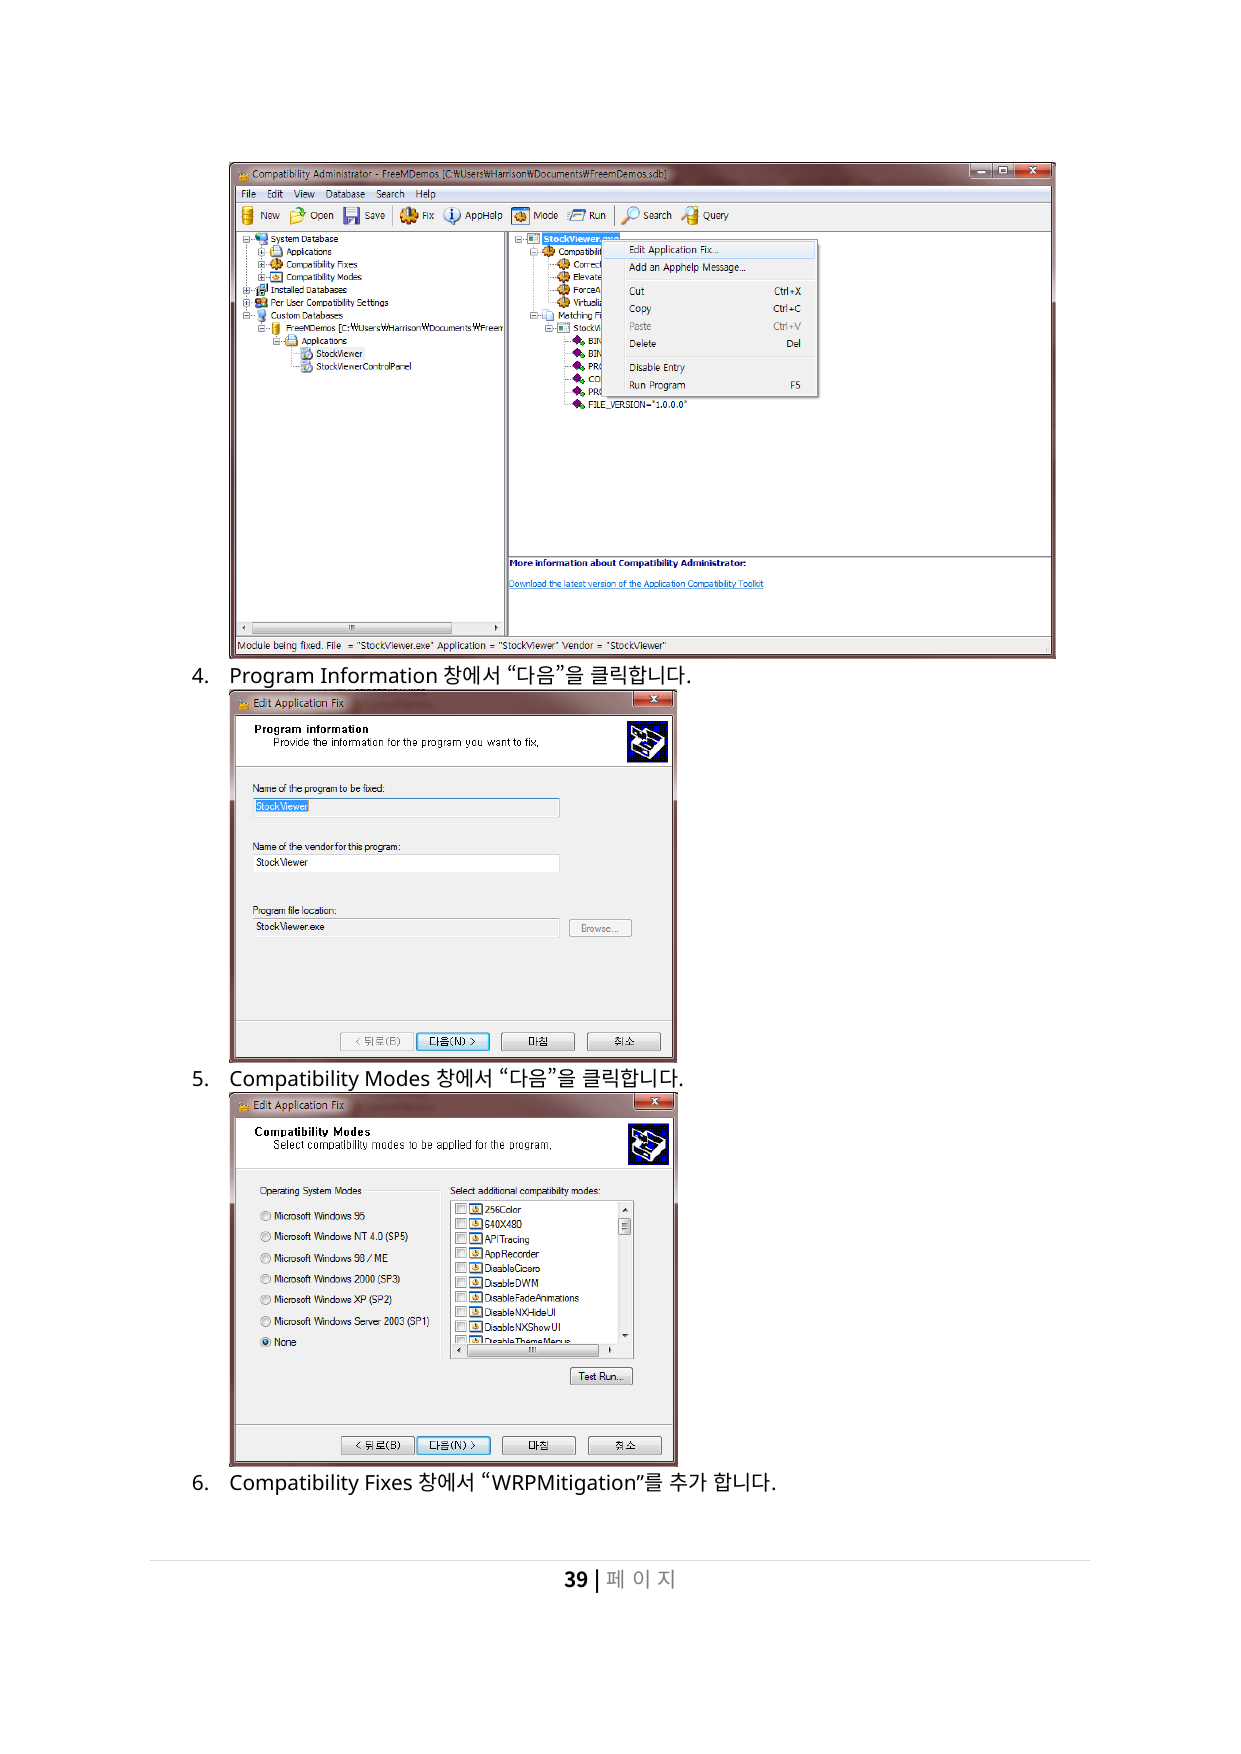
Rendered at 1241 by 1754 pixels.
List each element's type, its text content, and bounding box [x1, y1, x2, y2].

list Compatibility Modes 창에서 “다음”을 클릭합니다. [192, 1063, 1090, 1093]
list Program Information 창에서 “다음”을 클릭합니다. [192, 659, 1090, 689]
picture [229, 1092, 678, 1467]
picture [229, 689, 678, 1063]
list Compatibility Fixes 창에서 “WRPMitigation”를 추가 합니다. [192, 1466, 1090, 1496]
picture [229, 162, 1056, 659]
